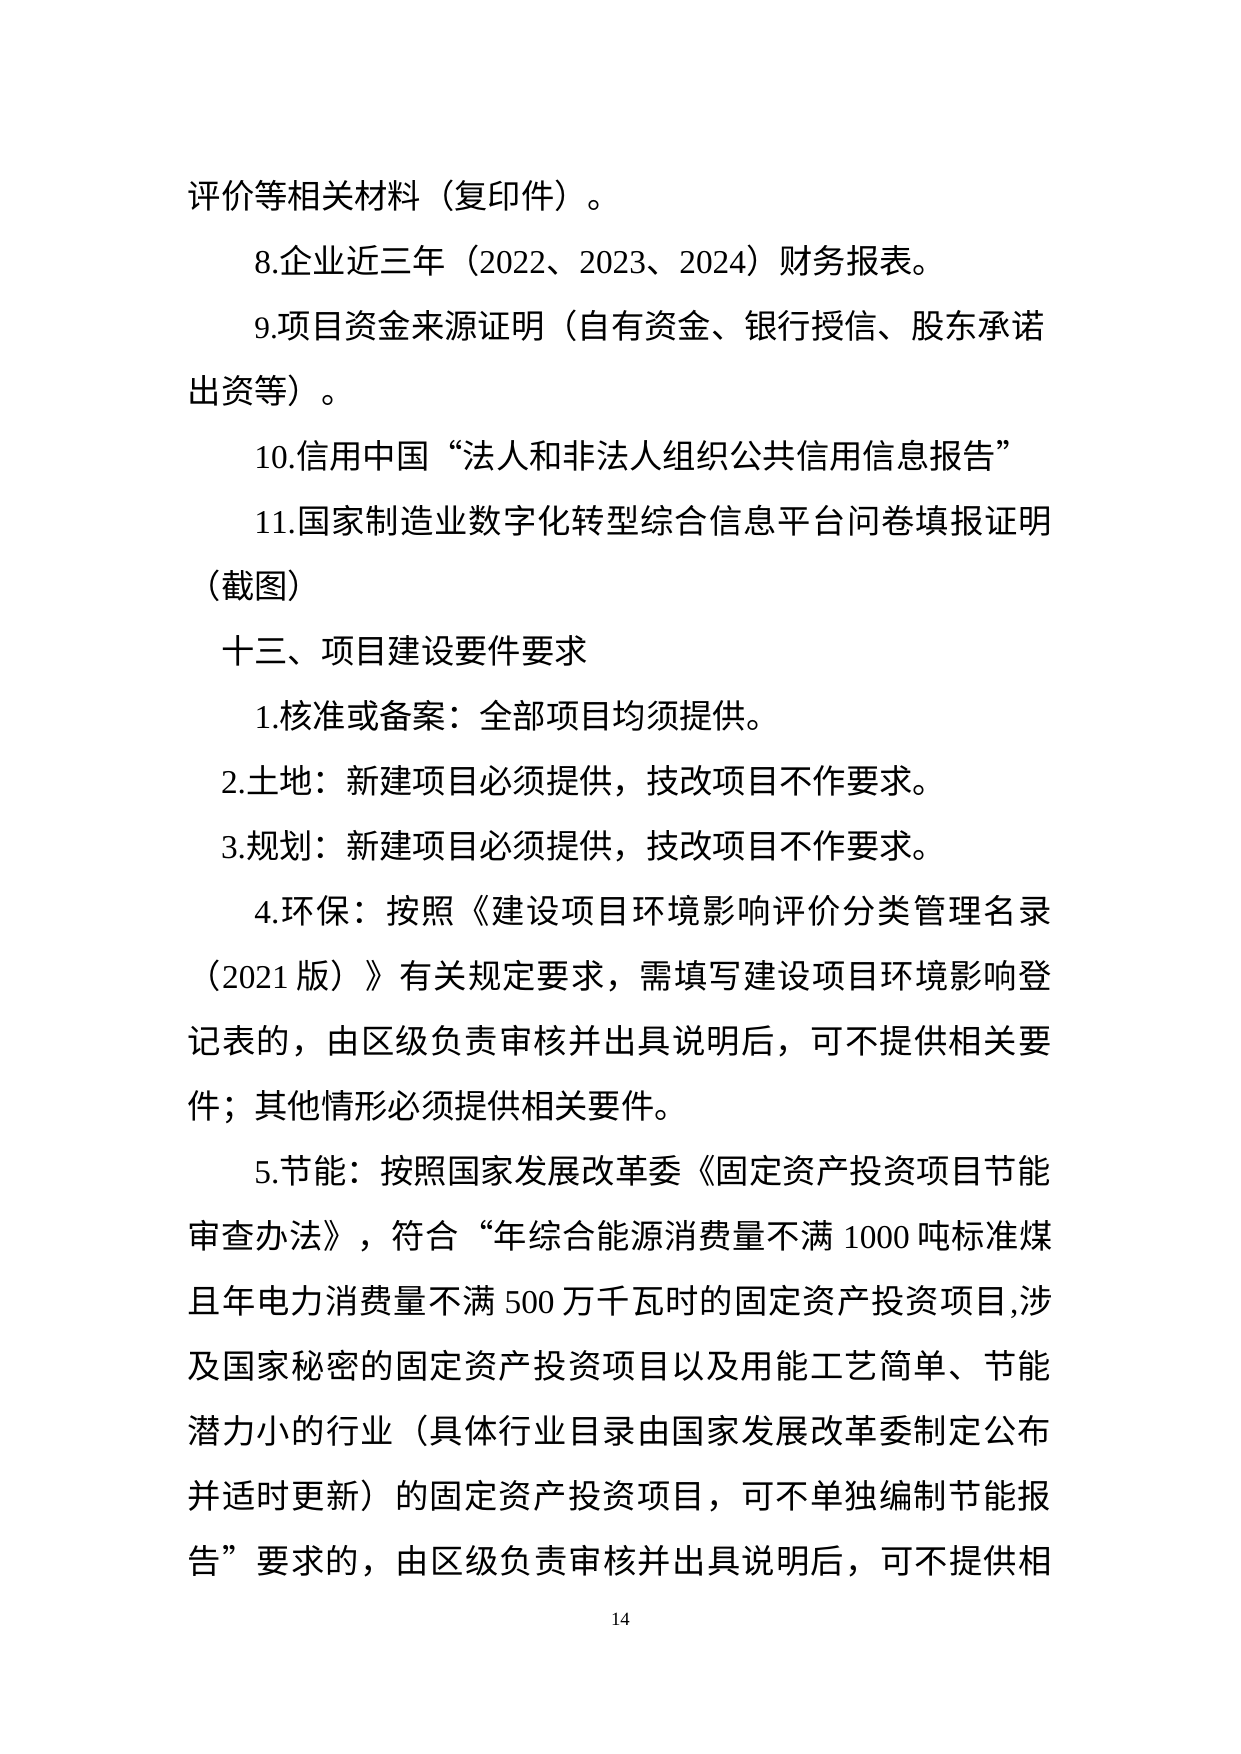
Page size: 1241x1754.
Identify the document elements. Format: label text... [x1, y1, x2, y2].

list 1.核准或备案：全部项目均须提供。 [187, 682, 1053, 747]
list 3.规划：新建项目必须提供，技改项目不作要求。 [187, 812, 1053, 877]
text 十三、项目建设要件要求 [187, 617, 1053, 682]
title 10.信用中国“法人和非法人组织公共信用信息报告” [187, 422, 1053, 487]
list 4.环保：按照《建设项目环境影响评价分类管理名录（2021版）》有关规定要求，需填写建设项目环境影响登记表的，由区级负责审核并出具说明后，可不提供相关要件；其他情形必须提供相关要件。 [187, 877, 1053, 1137]
list 2.土地：新建项目必须提供，技改项目不作要求。 [187, 747, 1053, 812]
text 9.项目资金来源证明（自有资金、银行授信、股东承诺出资等）。 [187, 292, 1053, 422]
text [187, 162, 1053, 227]
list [187, 1137, 1053, 1592]
text 8.企业近三年（2022、2023、2024）财务报表。 [187, 227, 1053, 292]
text 11.国家制造业数字化转型综合信息平台问卷填报证明（截图） [187, 487, 1053, 617]
